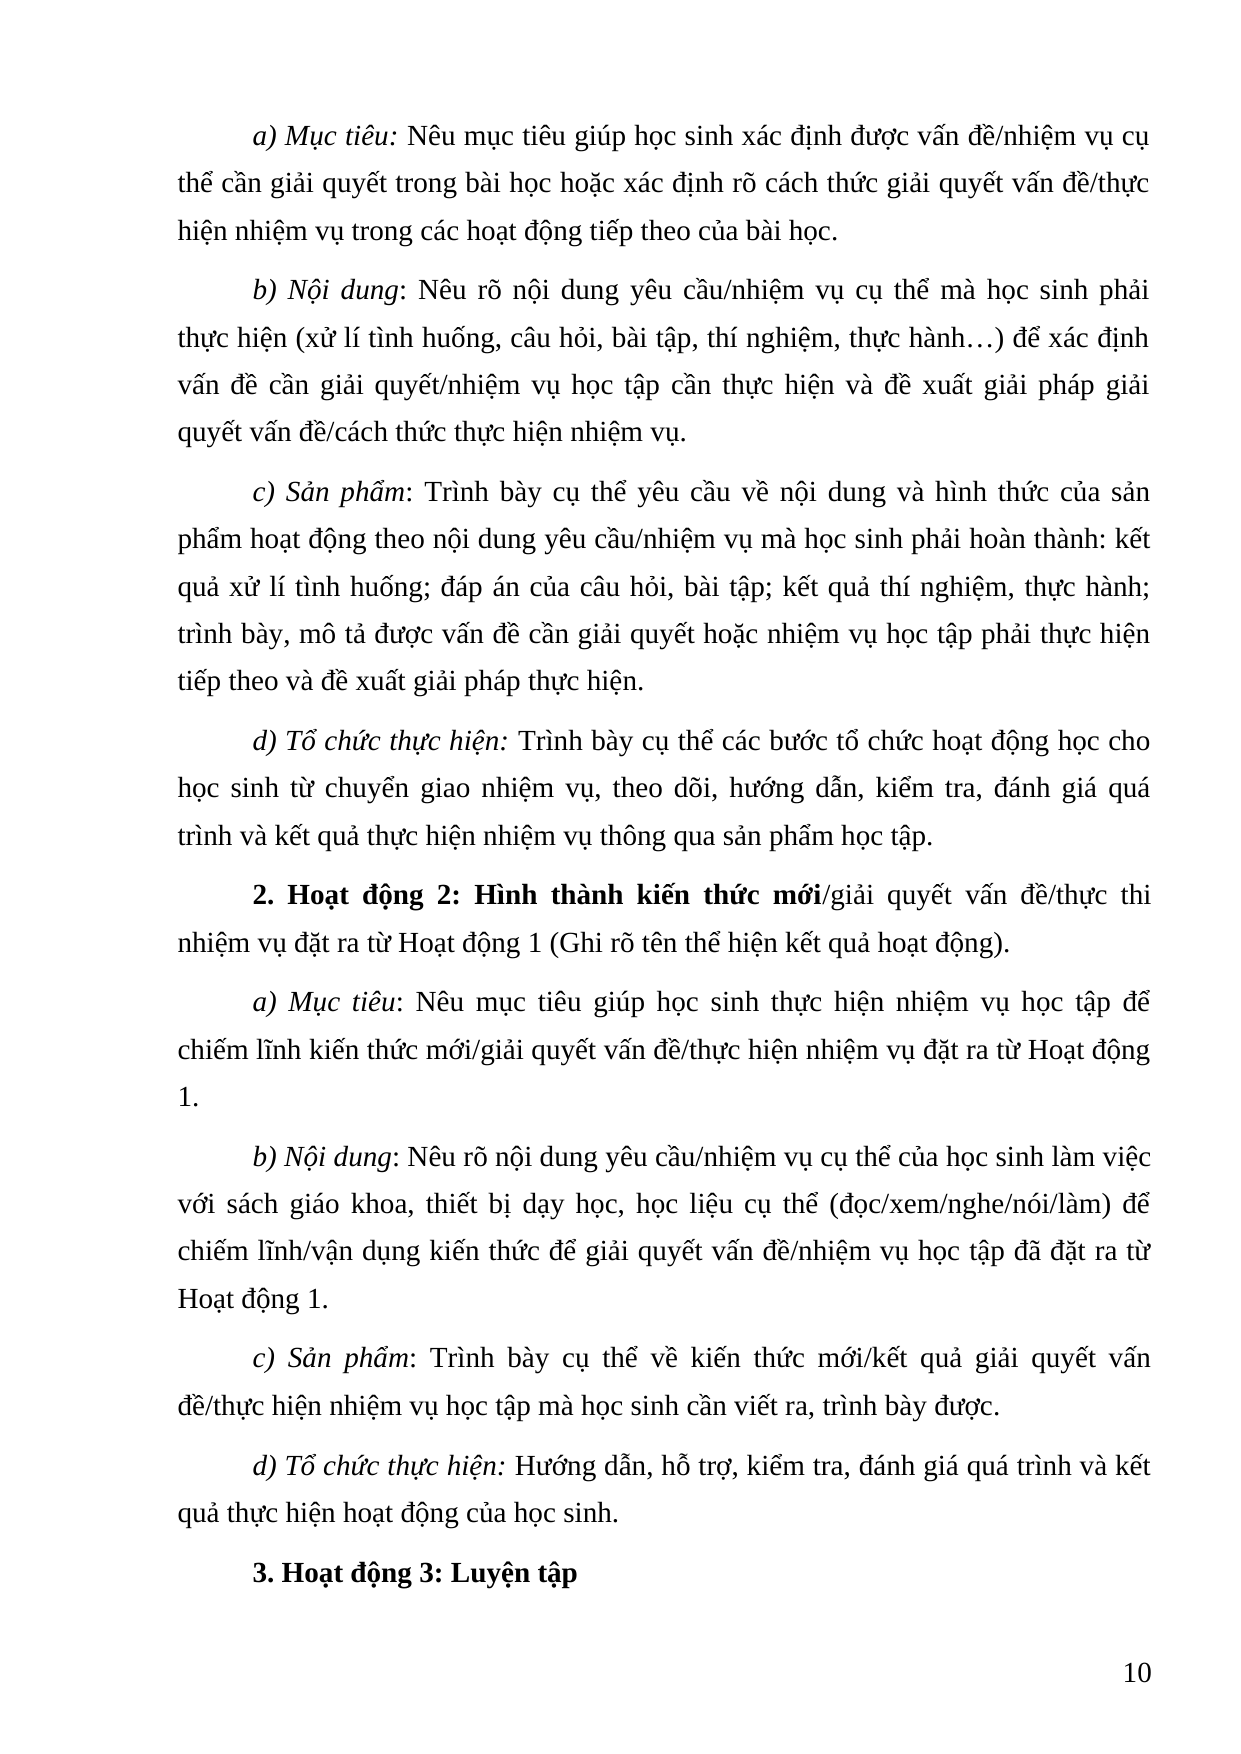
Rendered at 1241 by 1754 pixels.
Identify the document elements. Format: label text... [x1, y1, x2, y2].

text 3. Hoạt động 3: Luyện tập [177, 1555, 1152, 1588]
text b) Nội dung: Nêu rõ nội dung yêu cầu/nhiệm vụ cụ thể mà học sinh phải thực hiện (xử lí tình huống, câu hỏi, bài tập, thí nghiệm, thực hành…) để xác định vấn đề cần giải quyết/nhiệm vụ học tập cần thực hiện và đề xuất giải pháp giải quyết vấn đề/cách thức thực hiện nhiệm vụ. [177, 272, 1152, 448]
text d) Tổ chức thực hiện: Trình bày cụ thể các bước tổ chức hoạt động học cho học sinh từ chuyển giao nhiệm vụ, theo dõi, hướng dẫn, kiểm tra, đánh giá quá trình và kết quả thực hiện nhiệm vụ thông qua sản phẩm học tập. [177, 723, 1152, 851]
text b) Nội dung: Nêu rõ nội dung yêu cầu/nhiệm vụ cụ thể của học sinh làm việc với sách giáo khoa, thiết bị dạy học, học liệu cụ thể (đọc/xem/nghe/nói/làm) để chiếm lĩnh/vận dụng kiến thức để giải quyết vấn đề/nhiệm vụ học tập đã đặt ra từ Hoạt động 1. [177, 1139, 1152, 1314]
text 2. Hoạt động 2: Hình thành kiến thức mới/giải quyết vấn đề/thực thi nhiệm vụ đặt ra từ Hoạt động 1 (Ghi rõ tên thể hiện kết quả hoạt động). [177, 877, 1152, 958]
text c) Sản phẩm: Trình bày cụ thể yêu cầu về nội dung và hình thức của sản phẩm hoạt động theo nội dung yêu cầu/nhiệm vụ mà học sinh phải hoàn thành: kết quả xử lí tình huống; đáp án của câu hỏi, bài tập; kết quả thí nghiệm, thực hành; trình bày, mô tả được vấn đề cần giải quyết hoặc nhiệm vụ học tập phải thực hiện tiếp theo và đề xuất giải pháp thực hiện. [177, 474, 1152, 697]
text c) Sản phẩm: Trình bày cụ thể về kiến thức mới/kết quả giải quyết vấn đề/thực hiện nhiệm vụ học tập mà học sinh cần viết ra, trình bày được. [177, 1341, 1152, 1421]
text a) Mục tiêu: Nêu mục tiêu giúp học sinh thực hiện nhiệm vụ học tập để chiếm lĩnh kiến thức mới/giải quyết vấn đề/thực hiện nhiệm vụ đặt ra từ Hoạt động 1. [177, 984, 1152, 1113]
text a) Mục tiêu: Nêu mục tiêu giúp học sinh xác định được vấn đề/nhiệm vụ cụ thể cần giải quyết trong bài học hoặc xác định rõ cách thức giải quyết vấn đề/thực hiện nhiệm vụ trong các hoạt động tiếp theo của bài học. [177, 118, 1152, 246]
text d) Tổ chức thực hiện: Hướng dẫn, hỗ trợ, kiểm tra, đánh giá quá trình và kết quả thực hiện hoạt động của học sinh. [177, 1448, 1152, 1528]
